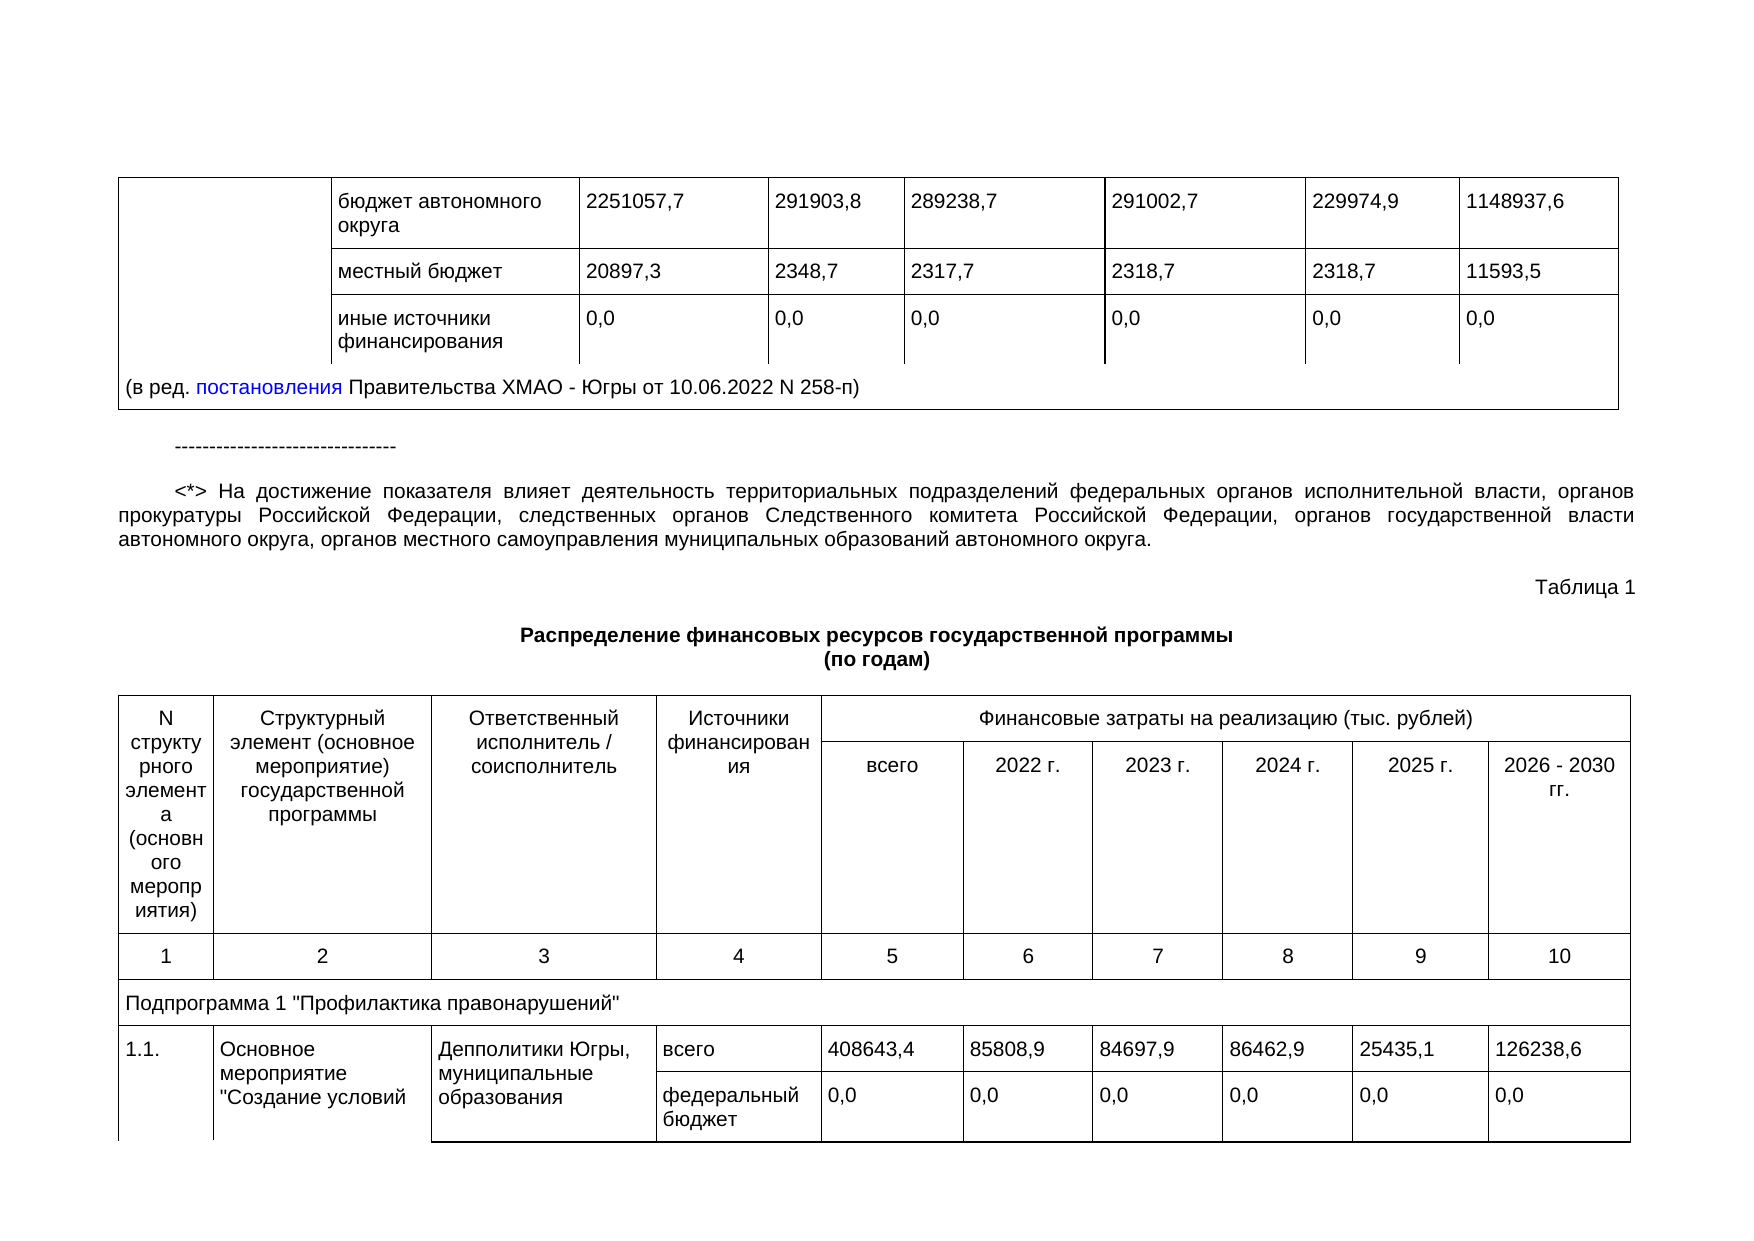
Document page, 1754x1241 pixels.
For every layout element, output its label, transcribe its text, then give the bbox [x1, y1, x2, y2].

table_cell 2317,7 [905, 249, 1104, 294]
table_cell местный бюджет [332, 249, 579, 294]
table_cell 2251057,7 [580, 178, 768, 247]
table_cell 291002,7 [1106, 178, 1305, 247]
table_cell 2024 г. [1223, 742, 1352, 932]
table_cell 0,0 [769, 295, 904, 364]
table_header Источники финансирования [657, 696, 821, 932]
table_cell 2 [214, 934, 431, 979]
table_cell 5 [822, 934, 963, 979]
table_cell 3 [432, 934, 656, 979]
table_cell 2022 г. [964, 742, 1092, 932]
table_cell 1.1. [119, 1026, 213, 1141]
table_cell 2318,7 [1306, 249, 1459, 294]
table_cell 10 [1489, 934, 1630, 979]
table_cell федеральный бюджет [657, 1072, 821, 1141]
table_cell 11593,5 [1460, 249, 1618, 294]
table_cell 289238,7 [905, 178, 1104, 247]
table_cell Подпрограмма 1 "Профилактика правонарушений" [119, 980, 1630, 1025]
table_cell 0,0 [1306, 295, 1459, 364]
table_cell 0,0 [1489, 1072, 1630, 1141]
table_cell 86462,9 [1223, 1026, 1352, 1071]
table_cell 9 [1353, 934, 1488, 979]
table_cell 1148937,6 [1460, 178, 1618, 247]
table_cell 0,0 [964, 1072, 1092, 1141]
table_cell 25435,1 [1353, 1026, 1488, 1071]
table_cell 2025 г. [1353, 742, 1488, 932]
table_cell 20897,3 [580, 249, 768, 294]
table_cell 2318,7 [1106, 249, 1305, 294]
table_cell 0,0 [1093, 1072, 1222, 1141]
table_cell бюджет автономного округа [332, 178, 579, 247]
table_cell 85808,9 [964, 1026, 1092, 1071]
table_cell 0,0 [822, 1072, 963, 1141]
text <*> На достижение показателя влияет деятельность территориальных подразделений федеральных органов исполнительной власти, органов прокуратуры Российской Федерации, следственных органов Следственного комитета Российской Федерации, органов государственной власти автономного округа, органов местного самоуправления муниципальных образований автономного округа. [118, 479, 1636, 551]
table_cell 8 [1223, 934, 1352, 979]
table_cell иные источники финансирования [332, 295, 579, 364]
table_cell 7 [1093, 934, 1222, 979]
table_cell 0,0 [580, 295, 768, 364]
table_cell 0,0 [1353, 1072, 1488, 1141]
table_cell 229974,9 [1306, 178, 1459, 247]
title Распределение финансовых ресурсов государственной программы [118, 623, 1636, 647]
table_cell 126238,6 [1489, 1026, 1630, 1071]
table_cell всего [657, 1026, 821, 1071]
title (по годам) [118, 647, 1636, 671]
table_cell 84697,9 [1093, 1026, 1222, 1071]
table_header Ответственный исполнитель / соисполнитель [432, 696, 656, 932]
table_cell 408643,4 [822, 1026, 963, 1071]
table_cell Основное мероприятие "Создание условий для обеспечения общественного порядка и законных прав граждан" (1, п. 1 таблицы 3) [213, 1026, 431, 1141]
table_cell 2026 - 2030 гг. [1489, 742, 1630, 932]
table_cell 2348,7 [769, 249, 904, 294]
table_cell Депполитики Югры, муниципальные образования автономного округа (по согласованию), Депинформтехнологий Югры, в том числе [432, 1026, 656, 1141]
table_header N структурного элемента (основного мероприятия) [119, 696, 213, 932]
table_cell 291903,8 [769, 178, 904, 247]
table_header Финансовые затраты на реализацию (тыс. рублей) [822, 696, 1630, 741]
table_cell 6 [964, 934, 1092, 979]
table_cell 0,0 [1106, 295, 1305, 364]
table_cell всего [822, 742, 963, 932]
table_cell 0,0 [905, 295, 1104, 364]
table_cell 0,0 [1223, 1072, 1352, 1141]
table_cell (в ред. постановления Правительства ХМАО - Югры от 10.06.2022 N 258-п) [119, 364, 1618, 409]
table_cell 4 [657, 934, 821, 979]
table_cell 2023 г. [1093, 742, 1222, 932]
table_cell 1 [119, 934, 213, 979]
text -------------------------------- [118, 434, 1636, 458]
text Таблица 1 [118, 575, 1636, 599]
table_header Структурный элемент (основное мероприятие) государственной программы [214, 696, 431, 932]
table_cell 0,0 [1460, 295, 1618, 364]
